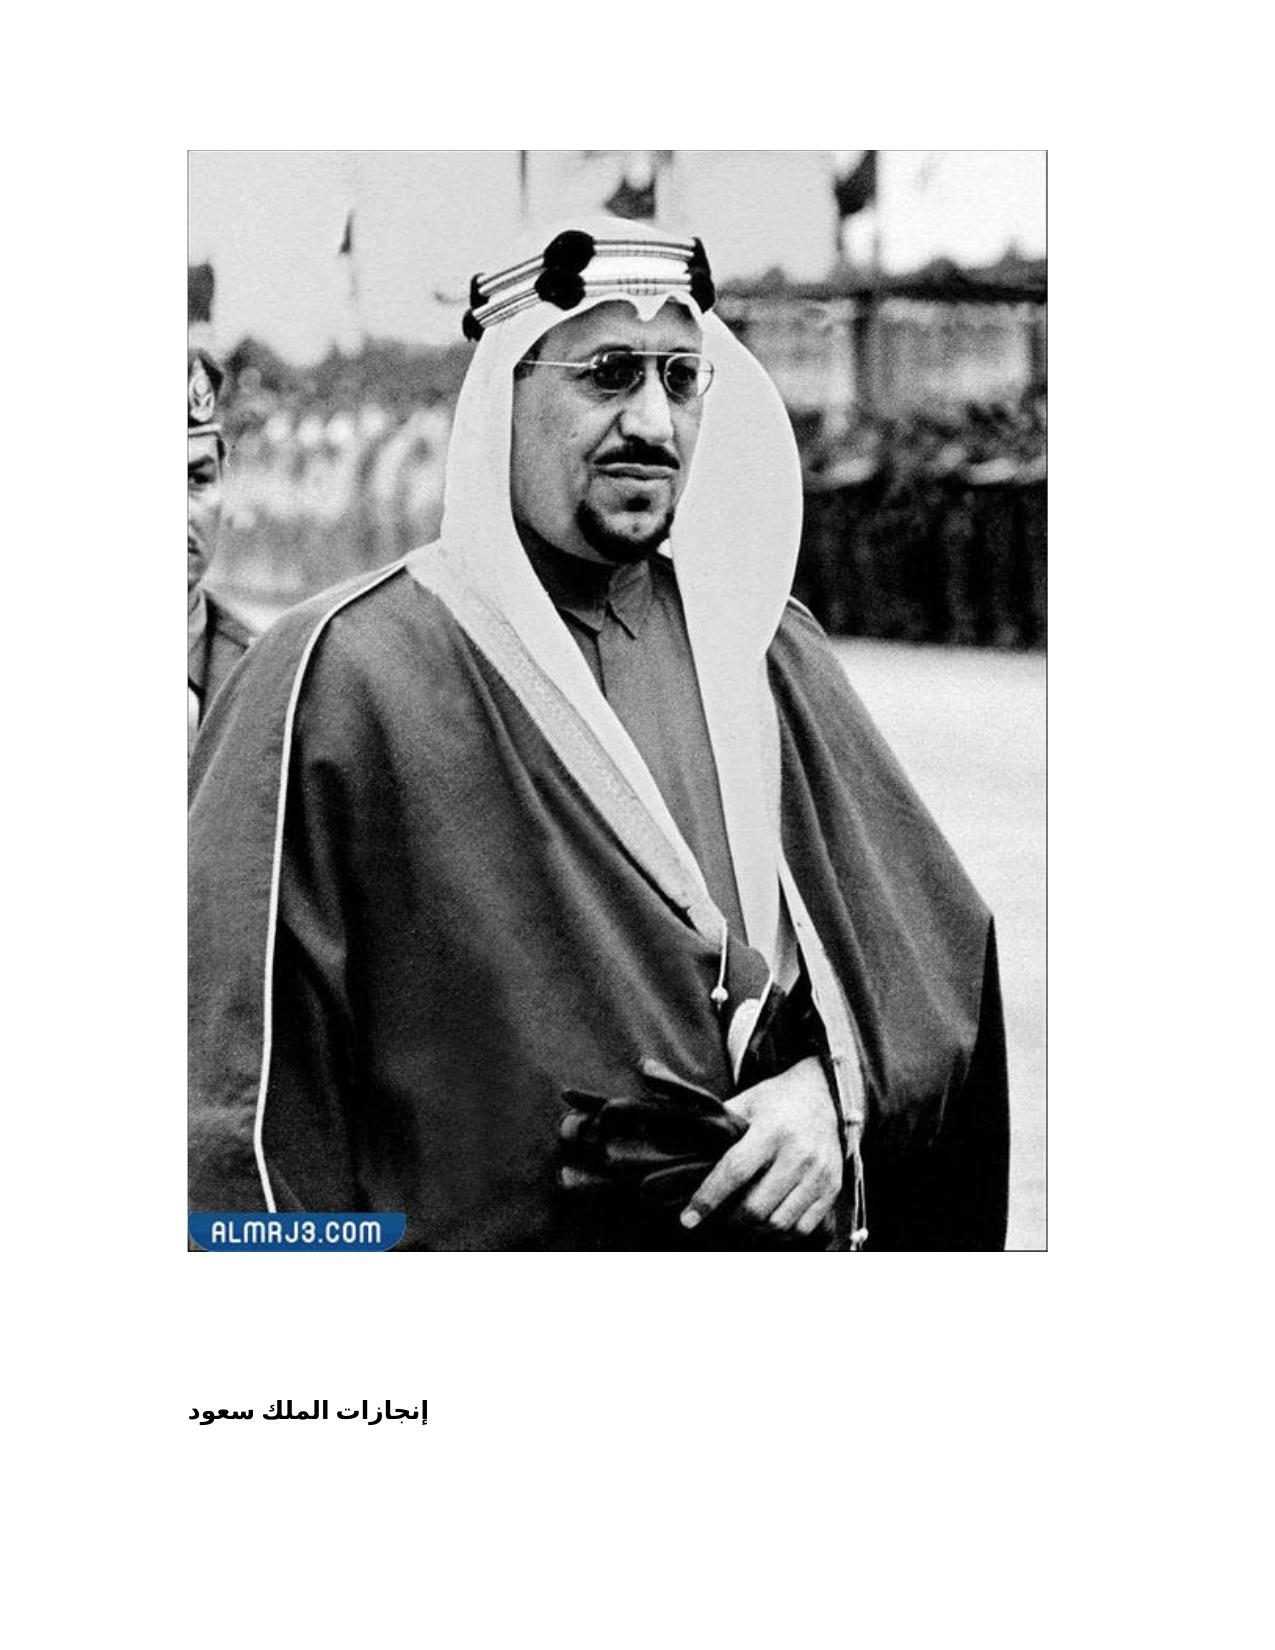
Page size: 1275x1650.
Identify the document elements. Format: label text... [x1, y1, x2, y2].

picture [187, 150, 1048, 1252]
text إنجازات الملك سعود [187, 1396, 1087, 1425]
